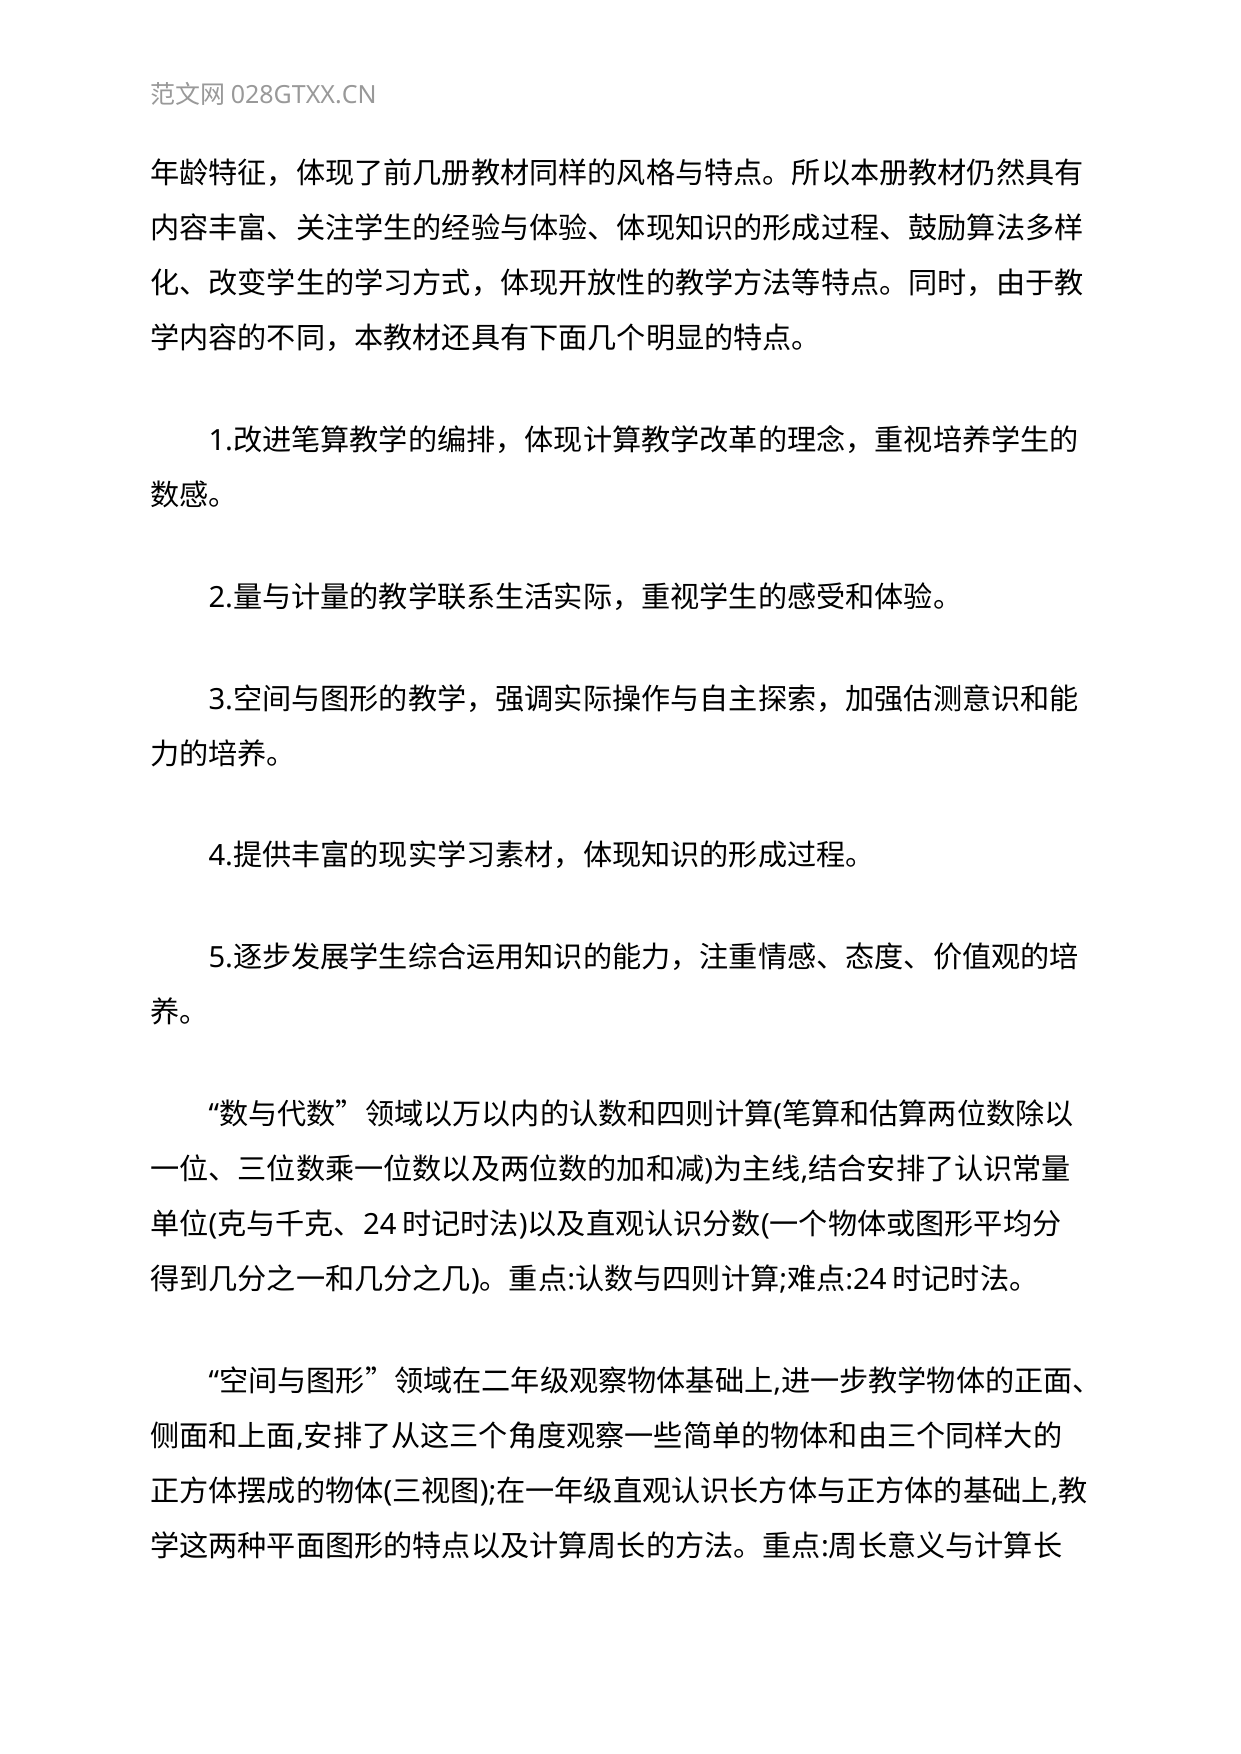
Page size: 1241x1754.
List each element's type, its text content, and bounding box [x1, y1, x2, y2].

text 3.空间与图形的教学，强调实际操作与自主探索，加强估测意识和能力的培养。 [150, 675, 1090, 772]
text 4.提供丰富的现实学习素材，体现知识的形成过程。 [150, 832, 1090, 874]
text 1.改进笔算教学的编排，体现计算教学改革的理念，重视培养学生的数感。 [150, 416, 1090, 514]
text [150, 1358, 1090, 1565]
text 5.逐步发展学生综合运用知识的能力，注重情感、态度、价值观的培养。 [150, 934, 1090, 1031]
text 2.量与计量的教学联系生活实际，重视学生的感受和体验。 [150, 573, 1090, 616]
text “数与代数”领域以万以内的认数和四则计算(笔算和估算两位数除以一位、三位数乘一位数以及两位数的加和减)为主线,结合安排了认识常量单位(克与千克、24时记时法)以及直观认识分数(一个物体或图形平均分得到几分之一和几分之几)。重点:认数与四则计算;难点:24时记时法。 [150, 1091, 1090, 1298]
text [150, 150, 1090, 357]
